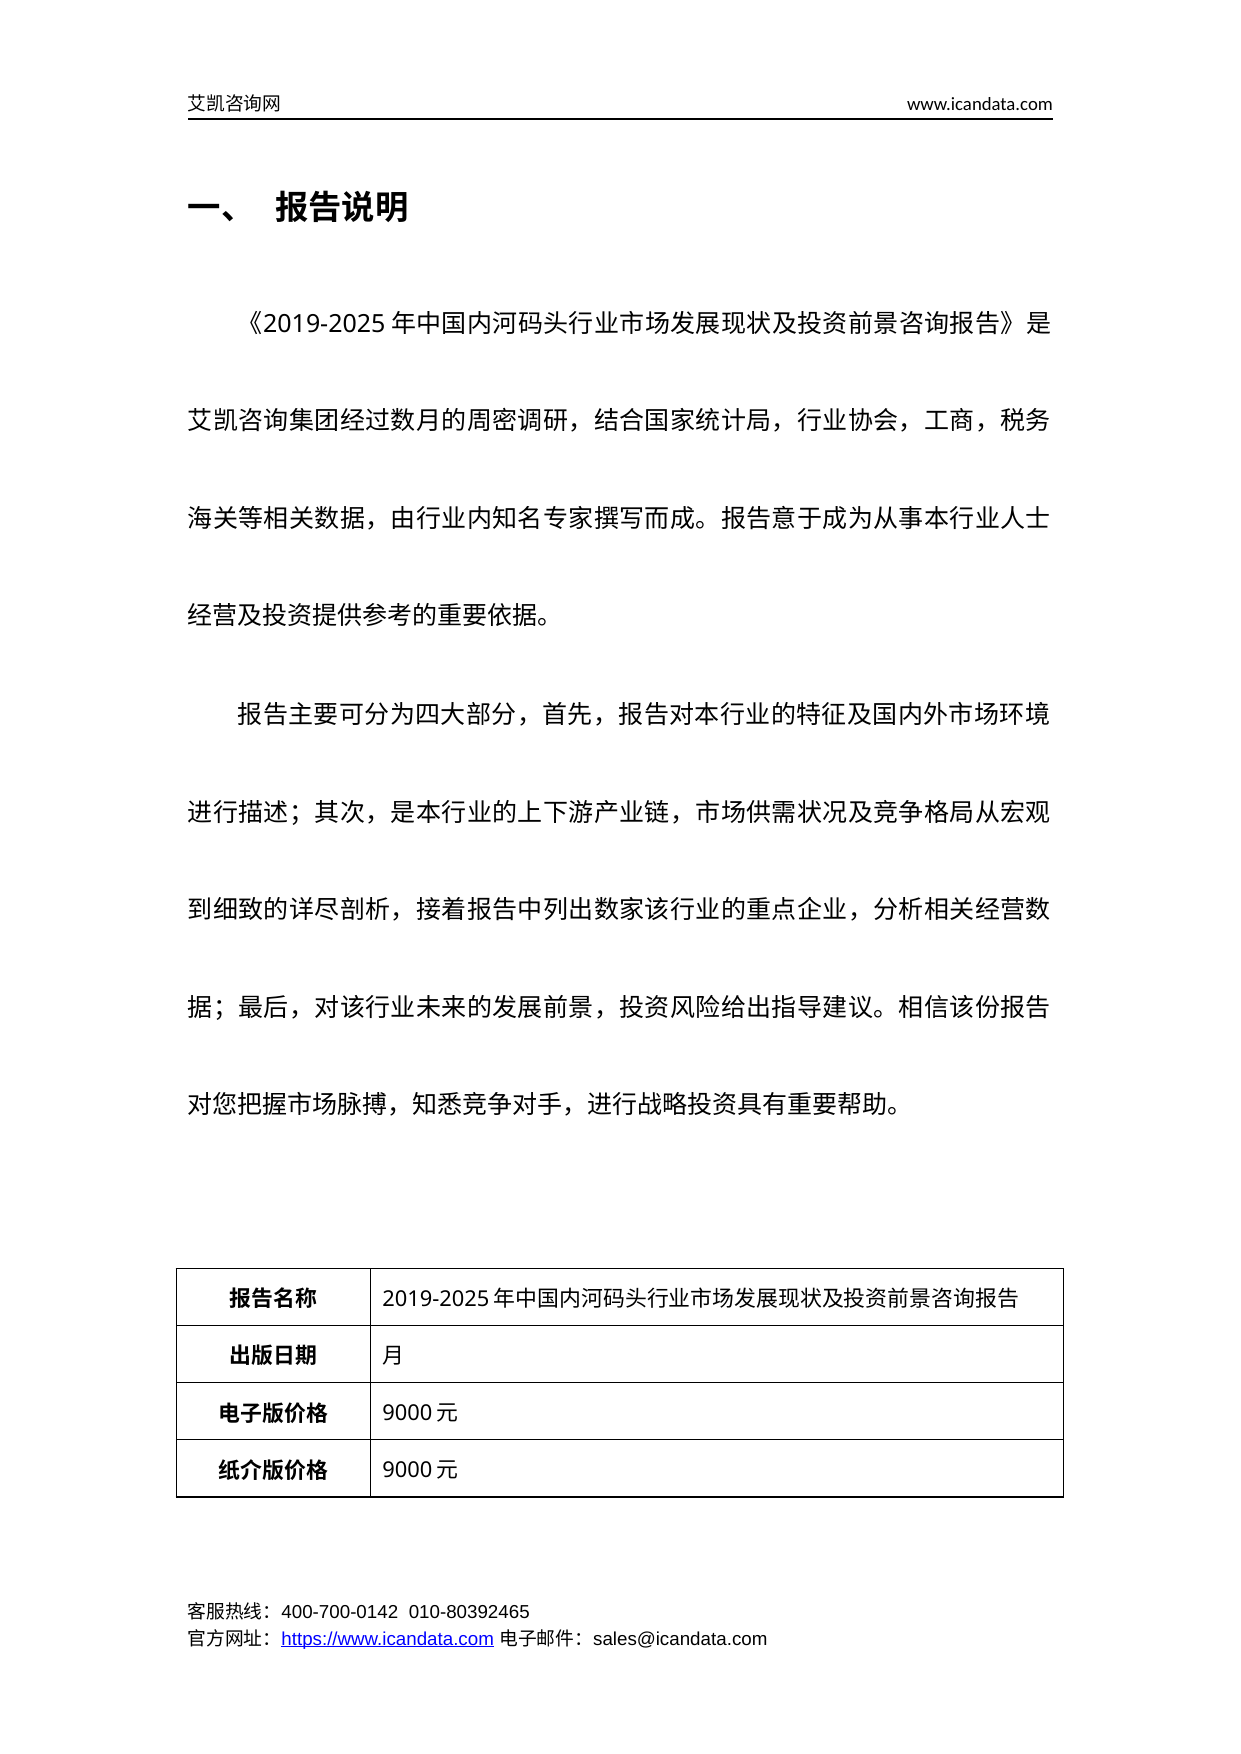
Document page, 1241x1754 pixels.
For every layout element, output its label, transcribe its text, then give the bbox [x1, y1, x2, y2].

table_cell 9000元 [371, 1440, 1063, 1496]
table_cell 9000元 [371, 1383, 1063, 1439]
table_header 2019-2025年中国内河码头行业市场发展现状及投资前景咨询报告 [371, 1269, 1063, 1325]
table_cell 月 [371, 1326, 1063, 1382]
table_cell 电子版价格 [177, 1383, 370, 1439]
table_header 报告名称 [177, 1269, 370, 1325]
text 《2019-2025年中国内河码头行业市场发展现状及投资前景咨询报告》是艾凯咨询集团经过数月的周密调研，结合国家统计局，行业协会，工商，税务海关等相关数据，由行业内知名专家撰写而成。报告意于成为从事本行业人士经营及投资提供参考的重要依据。 [187, 289, 1053, 646]
table_cell 出版日期 [177, 1326, 370, 1382]
subtitle 报告说明 [187, 172, 1053, 237]
text 报告主要可分为四大部分，首先，报告对本行业的特征及国内外市场环境进行描述；其次，是本行业的上下游产业链，市场供需状况及竞争格局从宏观到细致的详尽剖析，接着报告中列出数家该行业的重点企业，分析相关经营数据；最后，对该行业未来的发展前景，投资风险给出指导建议。相信该份报告对您把握市场脉搏，知悉竞争对手，进行战略投资具有重要帮助。 [187, 681, 1053, 1136]
table_cell 纸介版价格 [177, 1440, 370, 1496]
